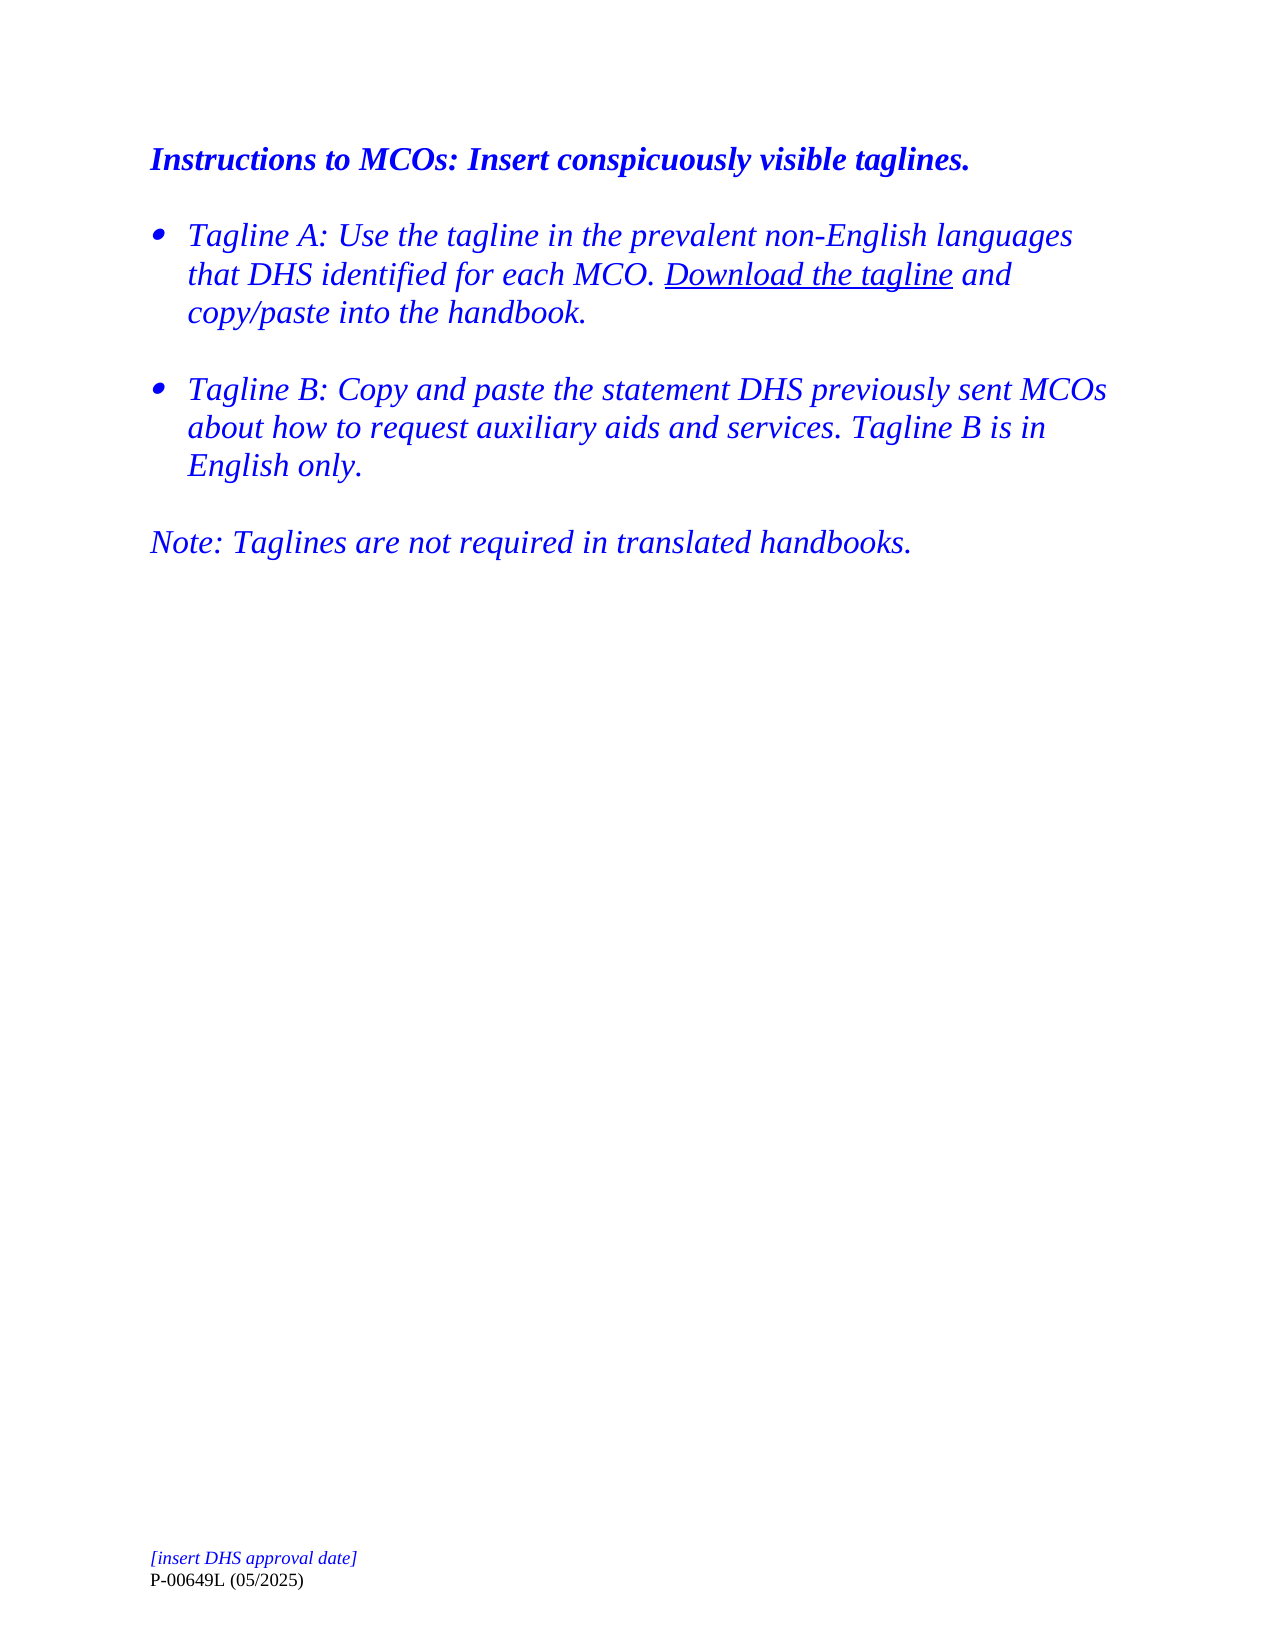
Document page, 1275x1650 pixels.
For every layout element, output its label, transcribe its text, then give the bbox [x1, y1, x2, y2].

text Instructions to MCOs: Insert conspicuously visible taglines. [150, 139, 1125, 177]
list Tagline A: Use the tagline in the prevalent non-English languages that DHS identified for each MCO. Download the tagline and copy/paste into the handbook. [150, 216, 1125, 331]
list Tagline B: Copy and paste the statement DHS previously sent MCOs about how to request auxiliary aids and services. Tagline B is in English only. [150, 369, 1125, 484]
text Note: Taglines are not required in translated handbooks. [150, 522, 1125, 561]
